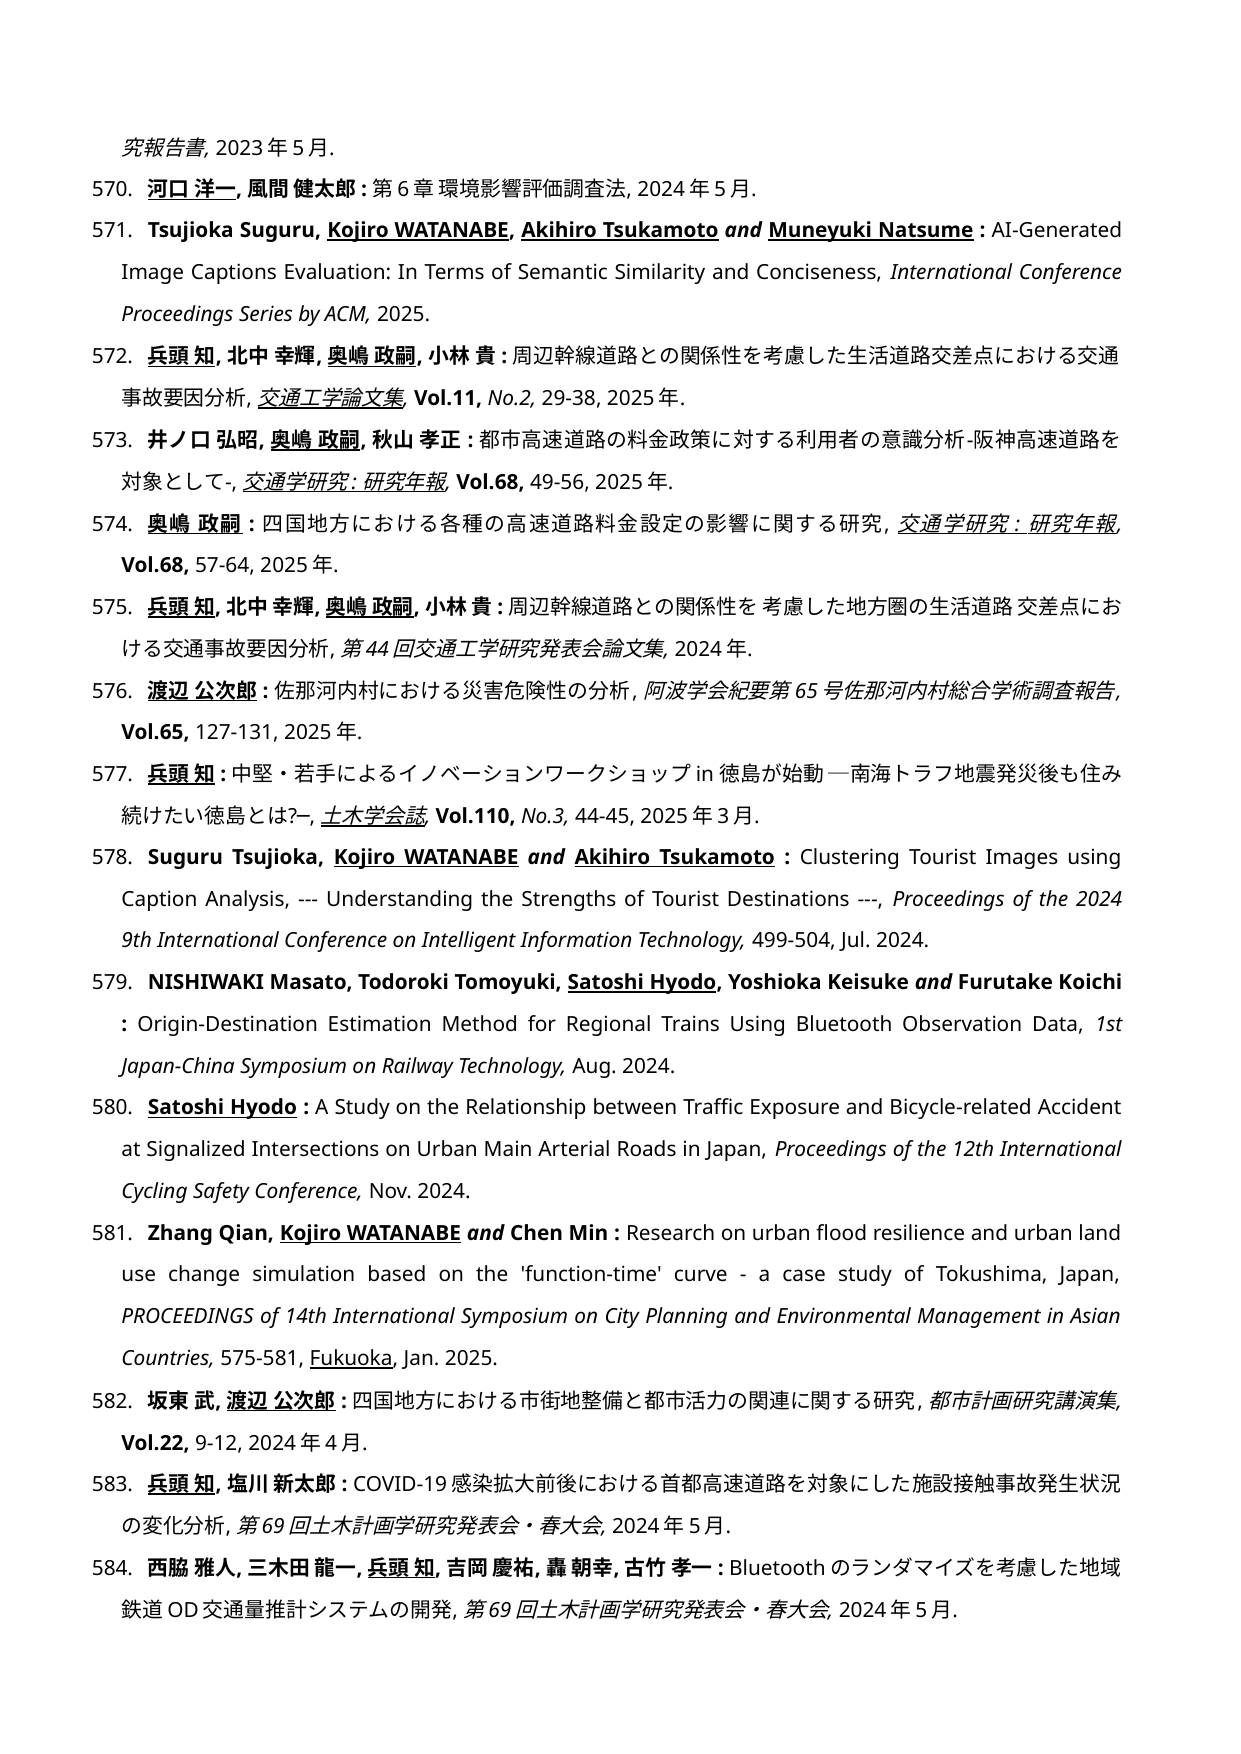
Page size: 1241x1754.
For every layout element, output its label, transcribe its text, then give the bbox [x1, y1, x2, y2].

list Suguru Tsujioka, Kojiro WATANABE and Akihiro Tsukamoto : Clustering Tourist Images using Caption Analysis, --- Understanding the Strengths of Tourist Destinations ---, Proceedings of the 2024 9th International Conference on Intelligent Information Technology, 499-504, Jul. 2024. [92, 835, 1122, 961]
list 渡辺 公次郎 : 佐那河内村における災害危険性の分析, 阿波学会紀要第65号佐那河内村総合学術調査報告, Vol.65, 127-131, 2025年. [92, 668, 1122, 752]
list 西脇 雅人, 三木田 龍一, 兵頭 知, 吉岡 慶祐, 轟 朝幸, 古竹 孝一 : Bluetoothのランダマイズを考慮した地域鉄道OD交通量推計システムの開発, 第69回土木計画学研究発表会・春大会, 2024年5月. [92, 1545, 1122, 1629]
list 兵頭 知 : 中堅・若手によるイノベーションワークショップin 徳島が始動 ─南海トラフ地震発災後も住み続けたい徳島とは?─, 土木学会誌, Vol.110, No.3, 44-45, 2025年3月. [92, 752, 1122, 835]
list 河口 洋一, 風間 健太郎 : 第6章 環境影響評価調査法, 2024年5月. [92, 167, 1122, 209]
list NISHIWAKI Masato, Todoroki Tomoyuki, Satoshi Hyodo, Yoshioka Keisuke and Furutake Koichi : Origin-Destination Estimation Method for Regional Trains Using Bluetooth Observation Data, 1st Japan-China Symposium on Railway Technology, Aug. 2024. [92, 961, 1122, 1086]
list Satoshi Hyodo : A Study on the Relationship between Traffic Exposure and Bicycle-related Accident at Signalized Intersections on Urban Main Arterial Roads in Japan, Proceedings of the 12th International Cycling Safety Conference, Nov. 2024. [92, 1086, 1122, 1211]
list 兵頭 知, 北中 幸輝, 奥嶋 政嗣, 小林 貴 : 周辺幹線道路との関係性を考慮した生活道路交差点における交通事故要因分析, 交通工学論文集, Vol.11, No.2, 29-38, 2025年. [92, 334, 1122, 417]
list Tsujioka Suguru, Kojiro WATANABE, Akihiro Tsukamoto and Muneyuki Natsume : AI-Generated Image Captions Evaluation: In Terms of Semantic Similarity and Conciseness, International Conference Proceedings Series by ACM, 2025. [92, 209, 1122, 334]
list 兵頭 知, 北中 幸輝, 奥嶋 政嗣, 小林 貴 : 周辺幹線道路との関係性を 考慮した地方圏の生活道路 交差点における交通事故要因分析, 第44回交通工学研究発表会論文集, 2024年. [92, 584, 1122, 668]
list 兵頭 知, 塩川 新太郎 : COVID-19感染拡大前後における首都高速道路を対象にした施設接触事故発生状況の変化分析, 第69回土木計画学研究発表会・春大会, 2024年5月. [92, 1462, 1122, 1545]
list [92, 125, 1122, 167]
list 井ノ口 弘昭, 奥嶋 政嗣, 秋山 孝正 : 都市高速道路の料金政策に対する利用者の意識分析-阪神高速道路を対象として-, 交通学研究 : 研究年報, Vol.68, 49-56, 2025年. [92, 417, 1122, 501]
list Zhang Qian, Kojiro WATANABE and Chen Min : Research on urban flood resilience and urban land use change simulation based on the 'function-time' curve - a case study of Tokushima, Japan, PROCEEDINGS of 14th International Symposium on City Planning and Environmental Management in Asian Countries, 575-581, Fukuoka, Jan. 2025. [92, 1211, 1122, 1378]
list 奥嶋 政嗣 : 四国地方における各種の高速道路料金設定の影響に関する研究, 交通学研究 : 研究年報, Vol.68, 57-64, 2025年. [92, 501, 1122, 584]
list 坂東 武, 渡辺 公次郎 : 四国地方における市街地整備と都市活力の関連に関する研究, 都市計画研究講演集, Vol.22, 9-12, 2024年4月. [92, 1378, 1122, 1462]
